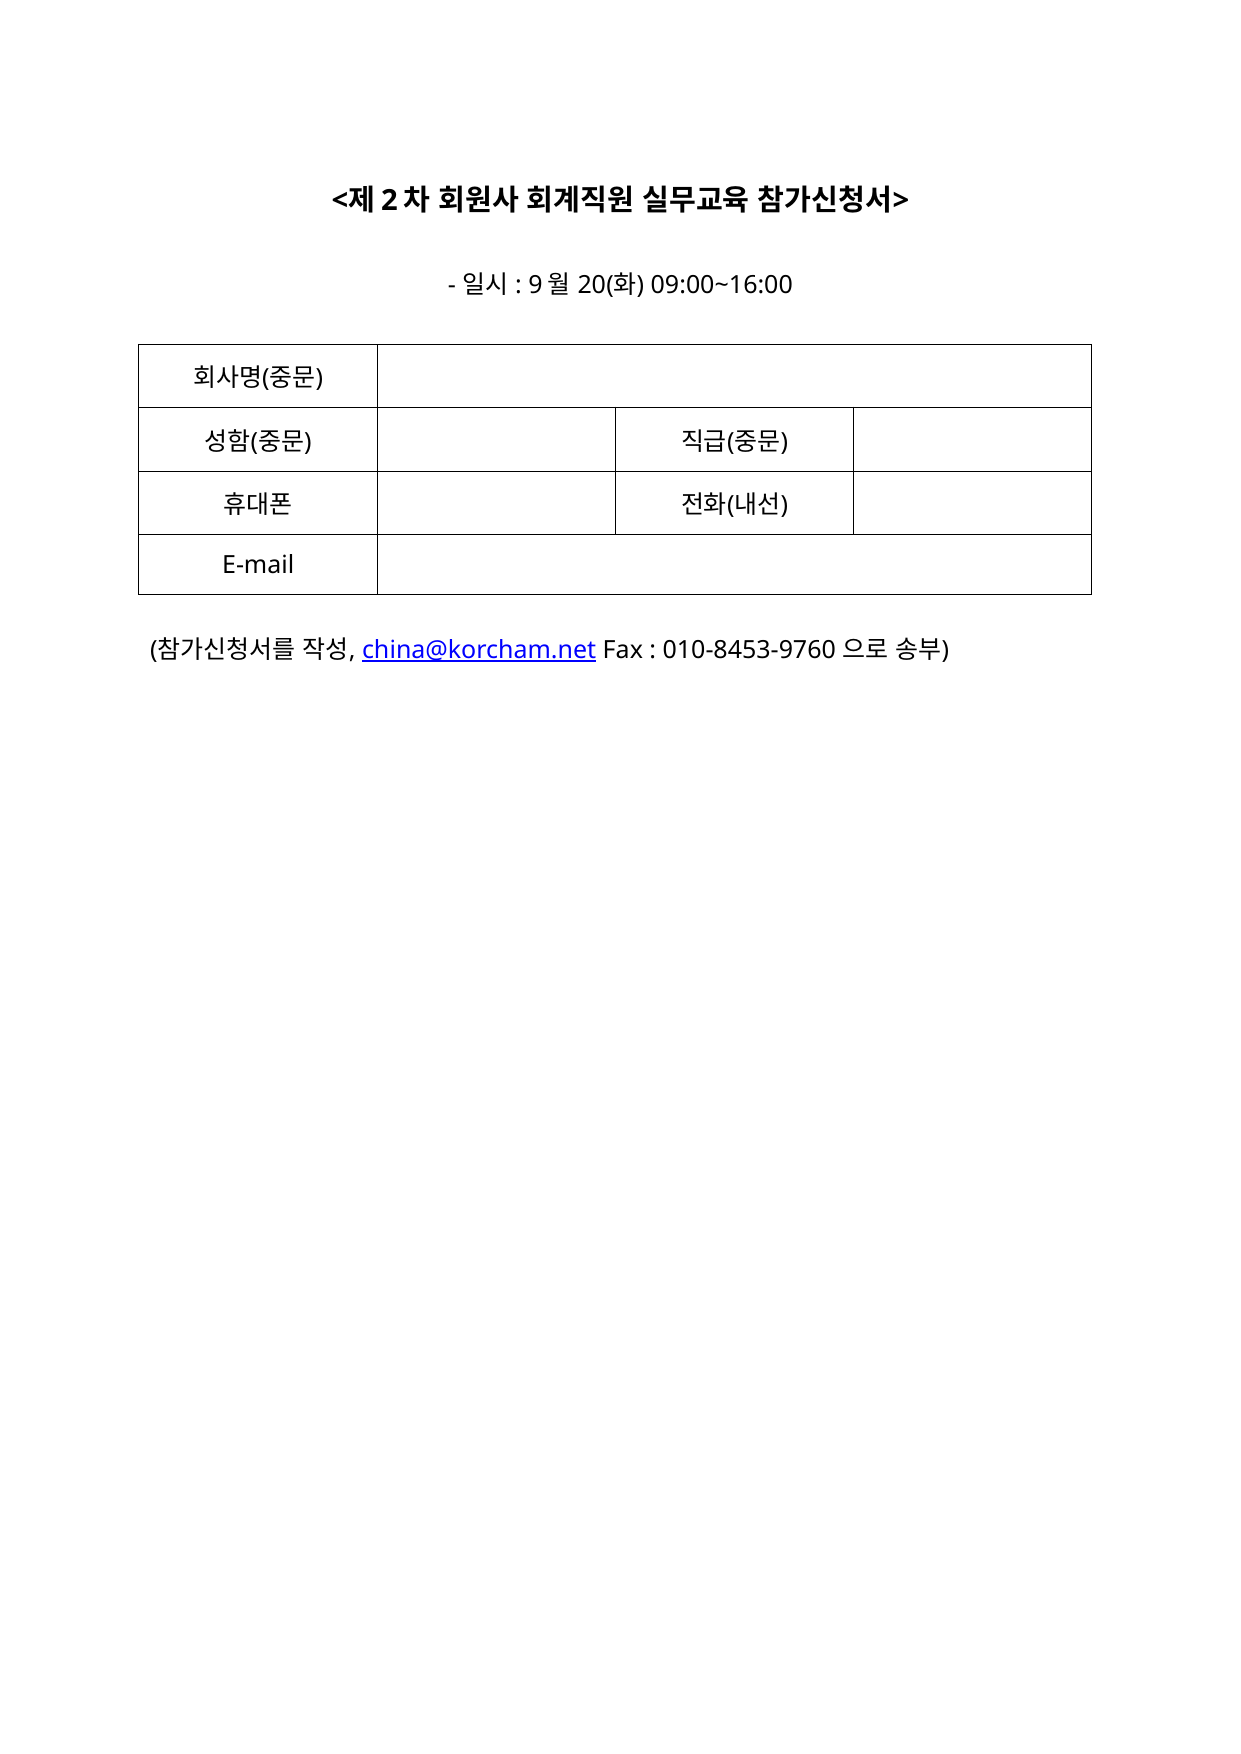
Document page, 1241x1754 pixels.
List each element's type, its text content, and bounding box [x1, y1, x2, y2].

table_cell [854, 472, 1091, 533]
table_cell [378, 408, 615, 471]
text (참가신청서를 작성, china@korcham.net Fax : 010-8453-9760 으로 송부) [150, 629, 1090, 665]
text <제2차 회원사 회계직원 실무교육 참가신청서> [150, 177, 1090, 219]
table_cell [378, 472, 615, 533]
table_cell [854, 408, 1091, 471]
table_cell 휴대폰 [139, 472, 377, 533]
text - 일시 : 9월 20(화) 09:00~16:00 [150, 261, 1090, 302]
table_cell [378, 535, 1091, 594]
table_cell 성함(중문) [139, 408, 377, 471]
table_cell 전화(내선) [616, 472, 853, 533]
table_cell 직급(중문) [616, 408, 853, 471]
table_header 회사명(중문) [139, 345, 377, 407]
table_header [378, 345, 1091, 407]
table_cell E-mail [139, 535, 377, 594]
